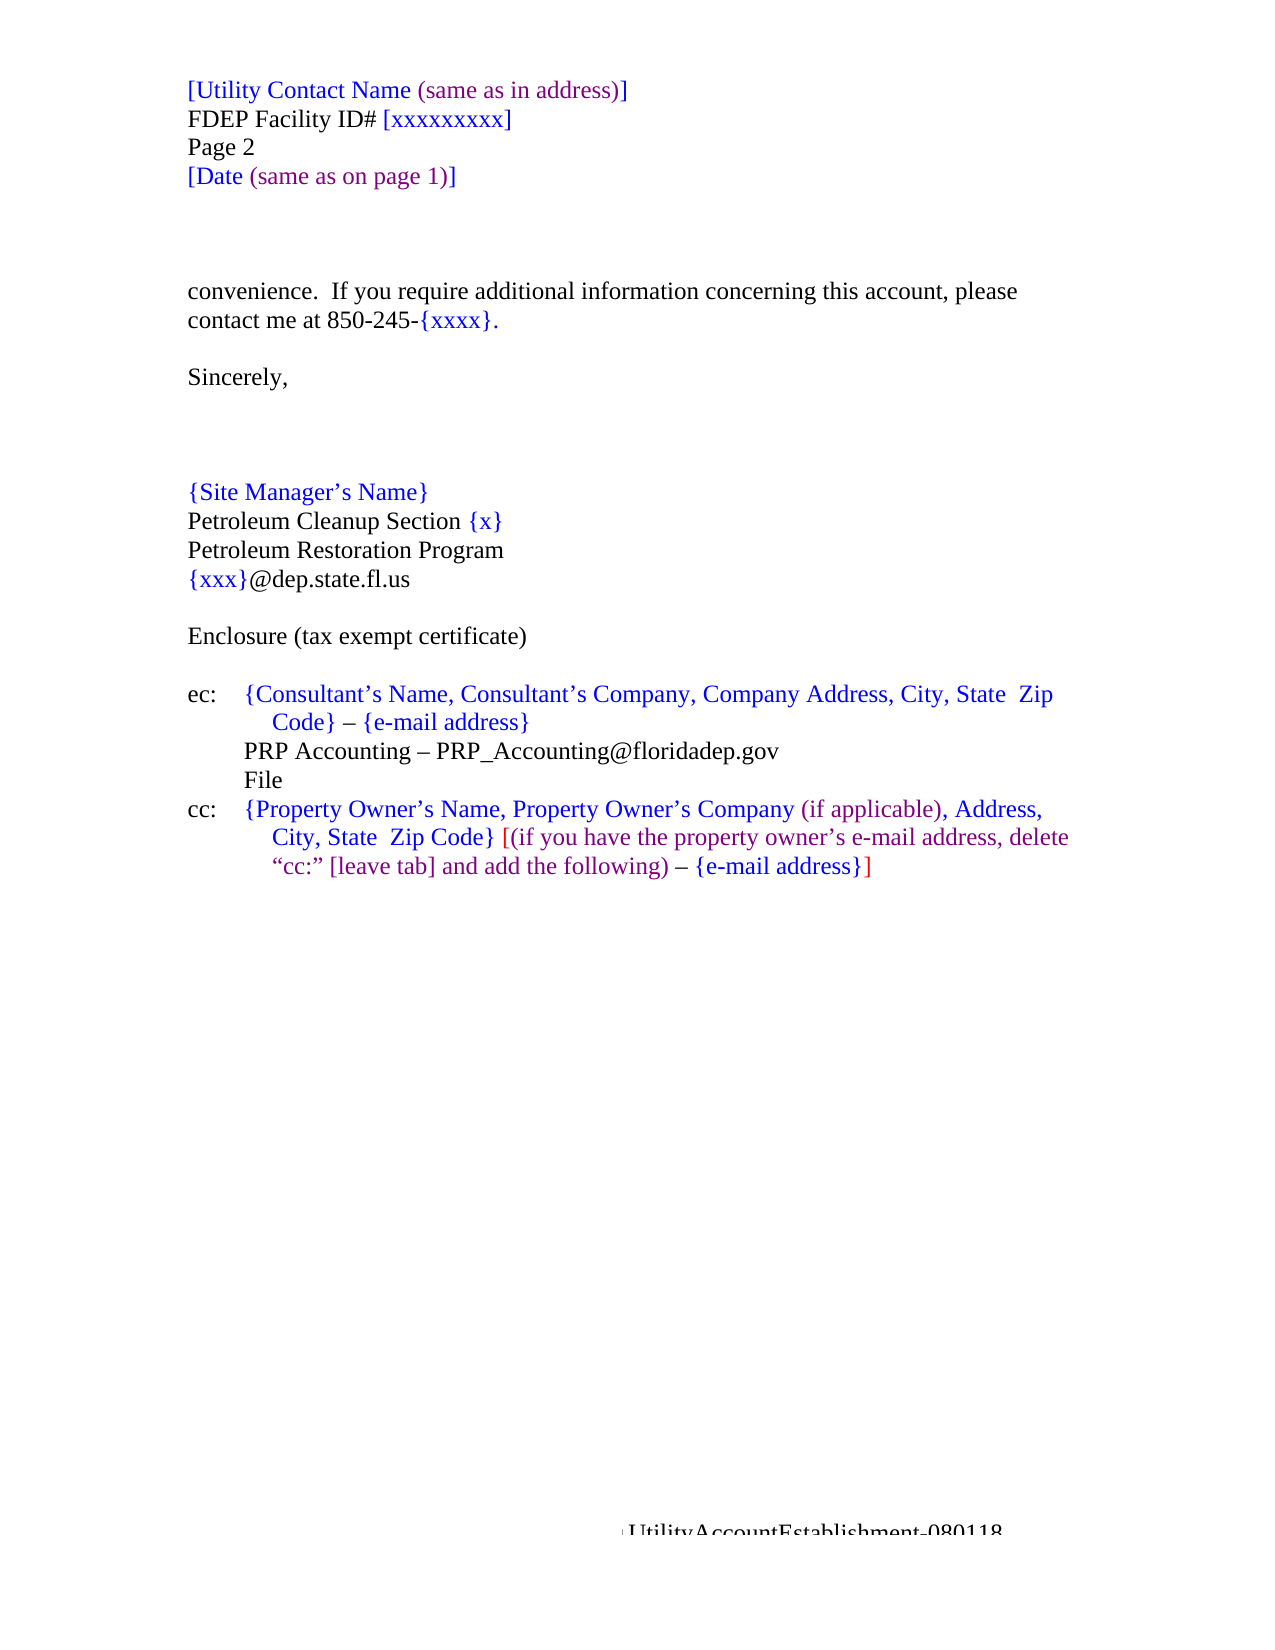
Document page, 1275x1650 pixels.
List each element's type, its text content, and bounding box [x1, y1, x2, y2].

text File [244, 765, 1087, 794]
text Petroleum Cleanup Section {x} [187, 506, 1087, 535]
text Petroleum Restoration Program [187, 535, 1087, 564]
text cc: {Property Owner’s Name, Property Owner’s Company (if applicable), Address, City, State Zip Code} [(if you have the property owner’s e-mail address, delete “cc:” [leave tab] and add the following) – {e-mail address}] [187, 794, 1087, 880]
text PRP Accounting – PRP_Accounting@floridadep.gov [244, 736, 1087, 765]
text ec: {Consultant’s Name, Consultant’s Company, Company Address, City, State Zip Code} – {e-mail address} [187, 679, 1087, 736]
text {Site Manager’s Name} [187, 477, 1087, 506]
text Enclosure (tax exempt certificate) [187, 621, 1087, 650]
text Sincerely, [187, 362, 1087, 391]
text {xxx}@dep.state.fl.us [187, 564, 1087, 592]
text convenience. If you require additional information concerning this account, please contact me at 850-245-{xxxx}. [187, 276, 1087, 334]
